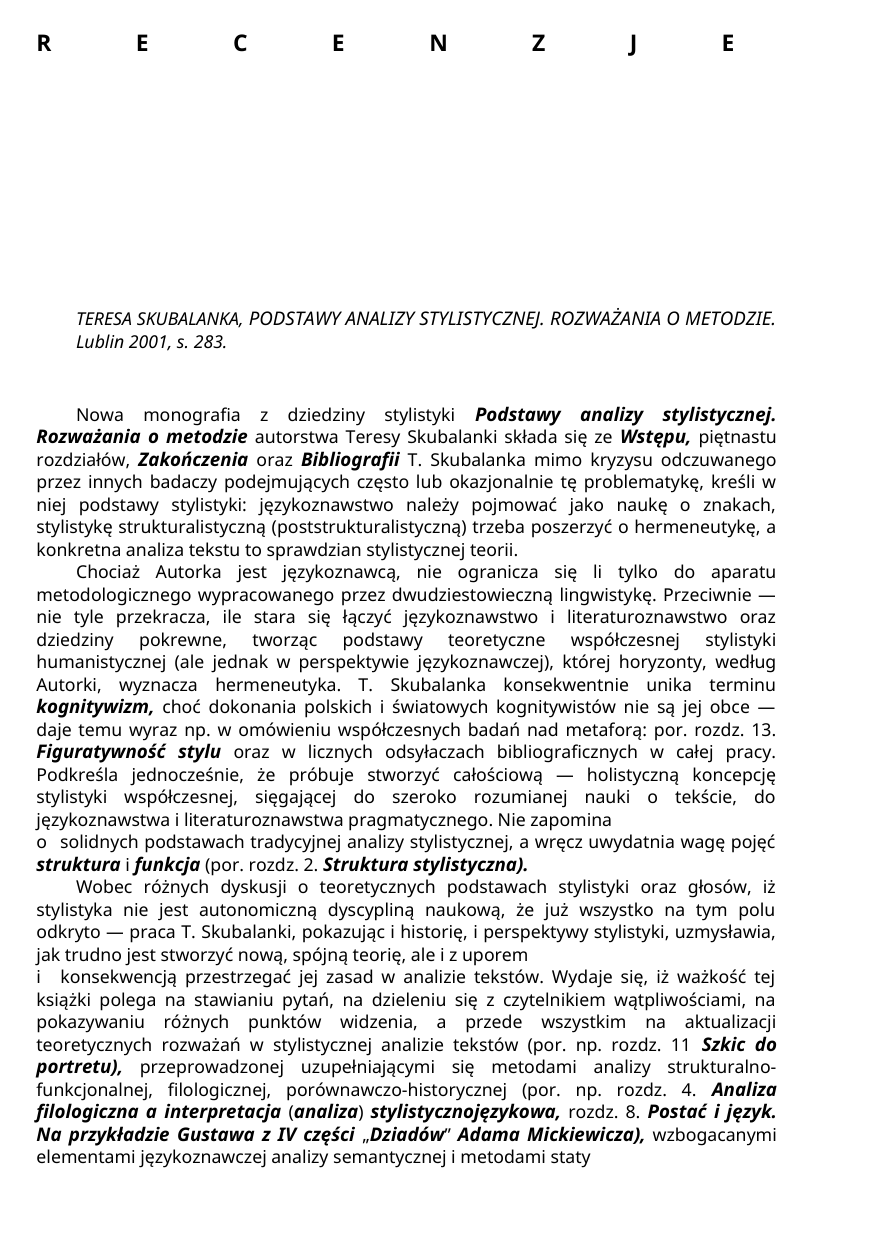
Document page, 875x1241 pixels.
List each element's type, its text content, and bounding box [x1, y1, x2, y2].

text o solidnych podstawach tradycyjnej analizy stylistycznej, a wręcz uwydatnia wagę pojęć struktura i funkcja (por. rozdz. 2. Struktura stylistyczna). [36, 831, 777, 876]
text TERESA SKUBALANKA, PODSTAWY ANALIZY STYLISTYCZNEJ. ROZWAŻANIA O METODZIE. Lublin 2001, s. 283. [76, 307, 777, 353]
text RECENZJE [36, 33, 734, 56]
text Chociaż Autorka jest językoznawcą, nie ogranicza się li tylko do aparatu metodologicznego wypracowanego przez dwudziestowieczną lingwistykę. Przeciwnie — nie tyle przekracza, ile stara się łączyć językoznawstwo i literaturoznawstwo oraz dziedziny pokrewne, tworząc podstawy teoretyczne współczesnej stylistyki humanistycznej (ale jednak w perspektywie językoznawczej), której horyzonty, według Autorki, wyznacza hermeneutyka. T. Skubalanka konsekwentnie unika terminu kognitywizm, choć dokonania polskich i światowych kognitywistów nie są jej obce — daje temu wyraz np. w omówieniu współczesnych badań nad metaforą: por. rozdz. 13. Figuratywność stylu oraz w licznych odsyłaczach bibliograficznych w całej pracy. Podkreśla jednocześnie, że próbuje stworzyć całościową — holistyczną koncepcję stylistyki współczesnej, sięgającej do szeroko rozumianej nauki o tekście, do językoznawstwa i literaturoznawstwa pragmatycznego. Nie zapomina [36, 561, 777, 831]
text Wobec różnych dyskusji o teoretycznych podstawach stylistyki oraz głosów, iż stylistyka nie jest autonomiczną dyscypliną naukową, że już wszystko na tym polu odkryto — praca T. Skubalanki, pokazując i historię, i perspektywy stylistyki, uzmysławia, jak trudno jest stworzyć nową, spójną teorię, ale i z uporem [36, 876, 777, 966]
text Nowa monografia z dziedziny stylistyki Podstawy analizy stylistycznej. Rozważania o metodzie autorstwa Teresy Skubalanki składa się ze Wstępu, piętnastu rozdziałów, Zakończenia oraz Bibliografii T. Skubalanka mimo kryzysu odczuwanego przez innych badaczy podejmujących często lub okazjonalnie tę problematykę, kreśli w niej podstawy stylistyki: językoznawstwo należy pojmować jako naukę o znakach, stylistykę strukturalistyczną (poststrukturalistyczną) trzeba poszerzyć o hermeneutykę, a konkretna analiza tekstu to sprawdzian stylistycznej teorii. [36, 403, 777, 561]
text i konsekwencją przestrzegać jej zasad w analizie tekstów. Wydaje się, iż ważkość tej książki polega na stawianiu pytań, na dzieleniu się z czytelnikiem wątpliwościami, na pokazywaniu różnych punktów widzenia, a przede wszystkim na aktualizacji teoretycznych rozważań w stylistycznej analizie tekstów (por. np. rozdz. 11 Szkic do portretu), przeprowadzonej uzupełniającymi się metodami analizy strukturalno-funkcjonalnej, filologicznej, porównawczo-historycznej (por. np. rozdz. 4. Analiza filologiczna a interpretacja (analiza) stylistycznojęzykowa, rozdz. 8. Postać i język. Na przykładzie Gustawa z IV części „Dziadów” Adama Mickiewicza), wzbogacanymi elementami językoznawczej analizy semantycznej i metodami staty [36, 966, 777, 1168]
